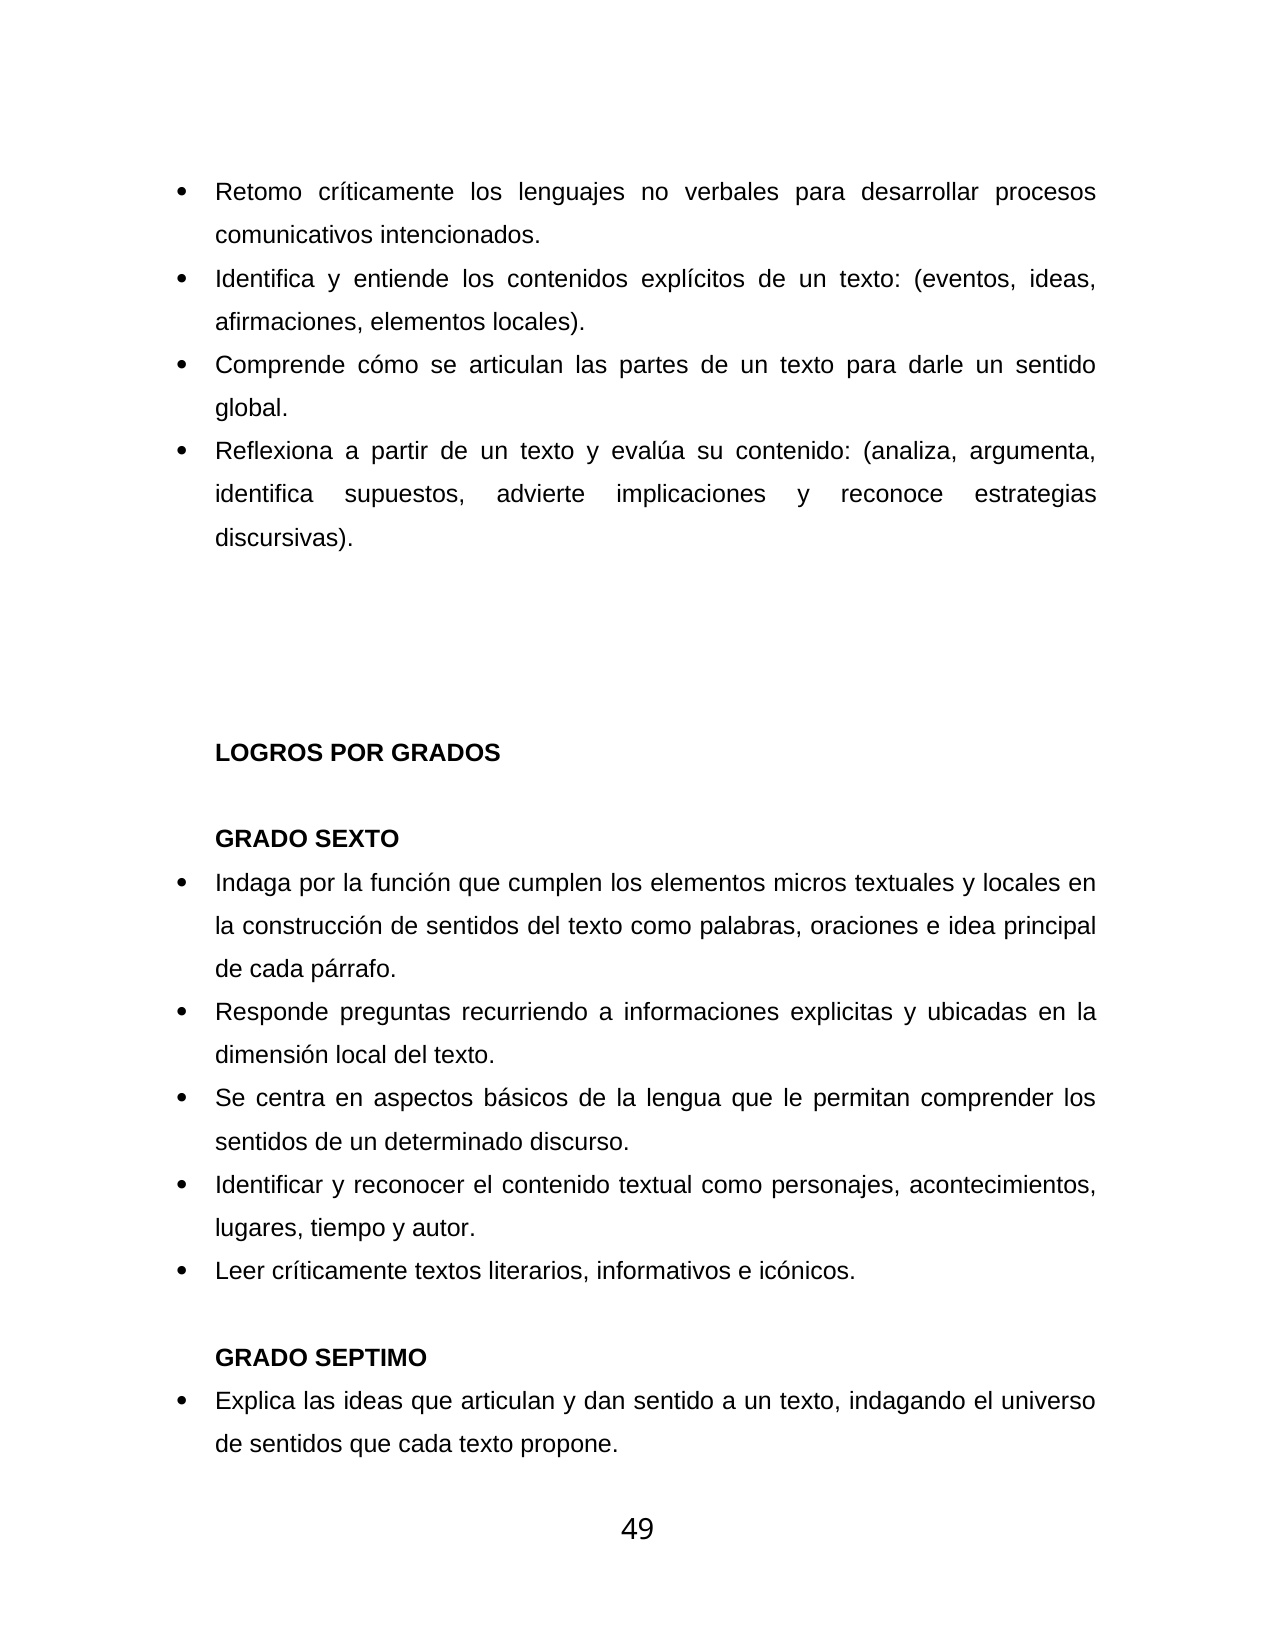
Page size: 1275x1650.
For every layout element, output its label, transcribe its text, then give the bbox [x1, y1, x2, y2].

list GRADO SEXTO [215, 824, 1098, 853]
list Explica las ideas que articulan y dan sentido a un texto, indagando el universo de sentidos que cada texto propone. [177, 1386, 1098, 1458]
list Leer críticamente textos literarios, informativos e icónicos. [177, 1256, 1098, 1285]
list Responde preguntas recurriendo a informaciones explicitas y ubicadas en la dimensión local del texto. [177, 997, 1098, 1069]
list Identifica y entiende los contenidos explícitos de un texto: (eventos, ideas, afirmaciones, elementos locales). [177, 263, 1098, 336]
list Comprende cómo se articulan las partes de un texto para darle un sentido global. [177, 350, 1098, 422]
list Se centra en aspectos básicos de la lengua que le permitan comprender los sentidos de un determinado discurso. [177, 1083, 1098, 1155]
list LOGROS POR GRADOS [215, 738, 1098, 767]
list GRADO SEPTIMO [215, 1342, 1098, 1371]
list Indaga por la función que cumplen los elementos micros textuales y locales en la construcción de sentidos del texto como palabras, oraciones e idea principal de cada párrafo. [177, 868, 1098, 983]
list Identificar y reconocer el contenido textual como personajes, acontecimientos, lugares, tiempo y autor. [177, 1170, 1098, 1242]
list Reflexiona a partir de un texto y evalúa su contenido: (analiza, argumenta, identifica supuestos, advierte implicaciones y reconoce estrategias discursivas). [177, 436, 1098, 551]
list Retomo críticamente los lenguajes no verbales para desarrollar procesos comunicativos intencionados. [177, 177, 1098, 249]
